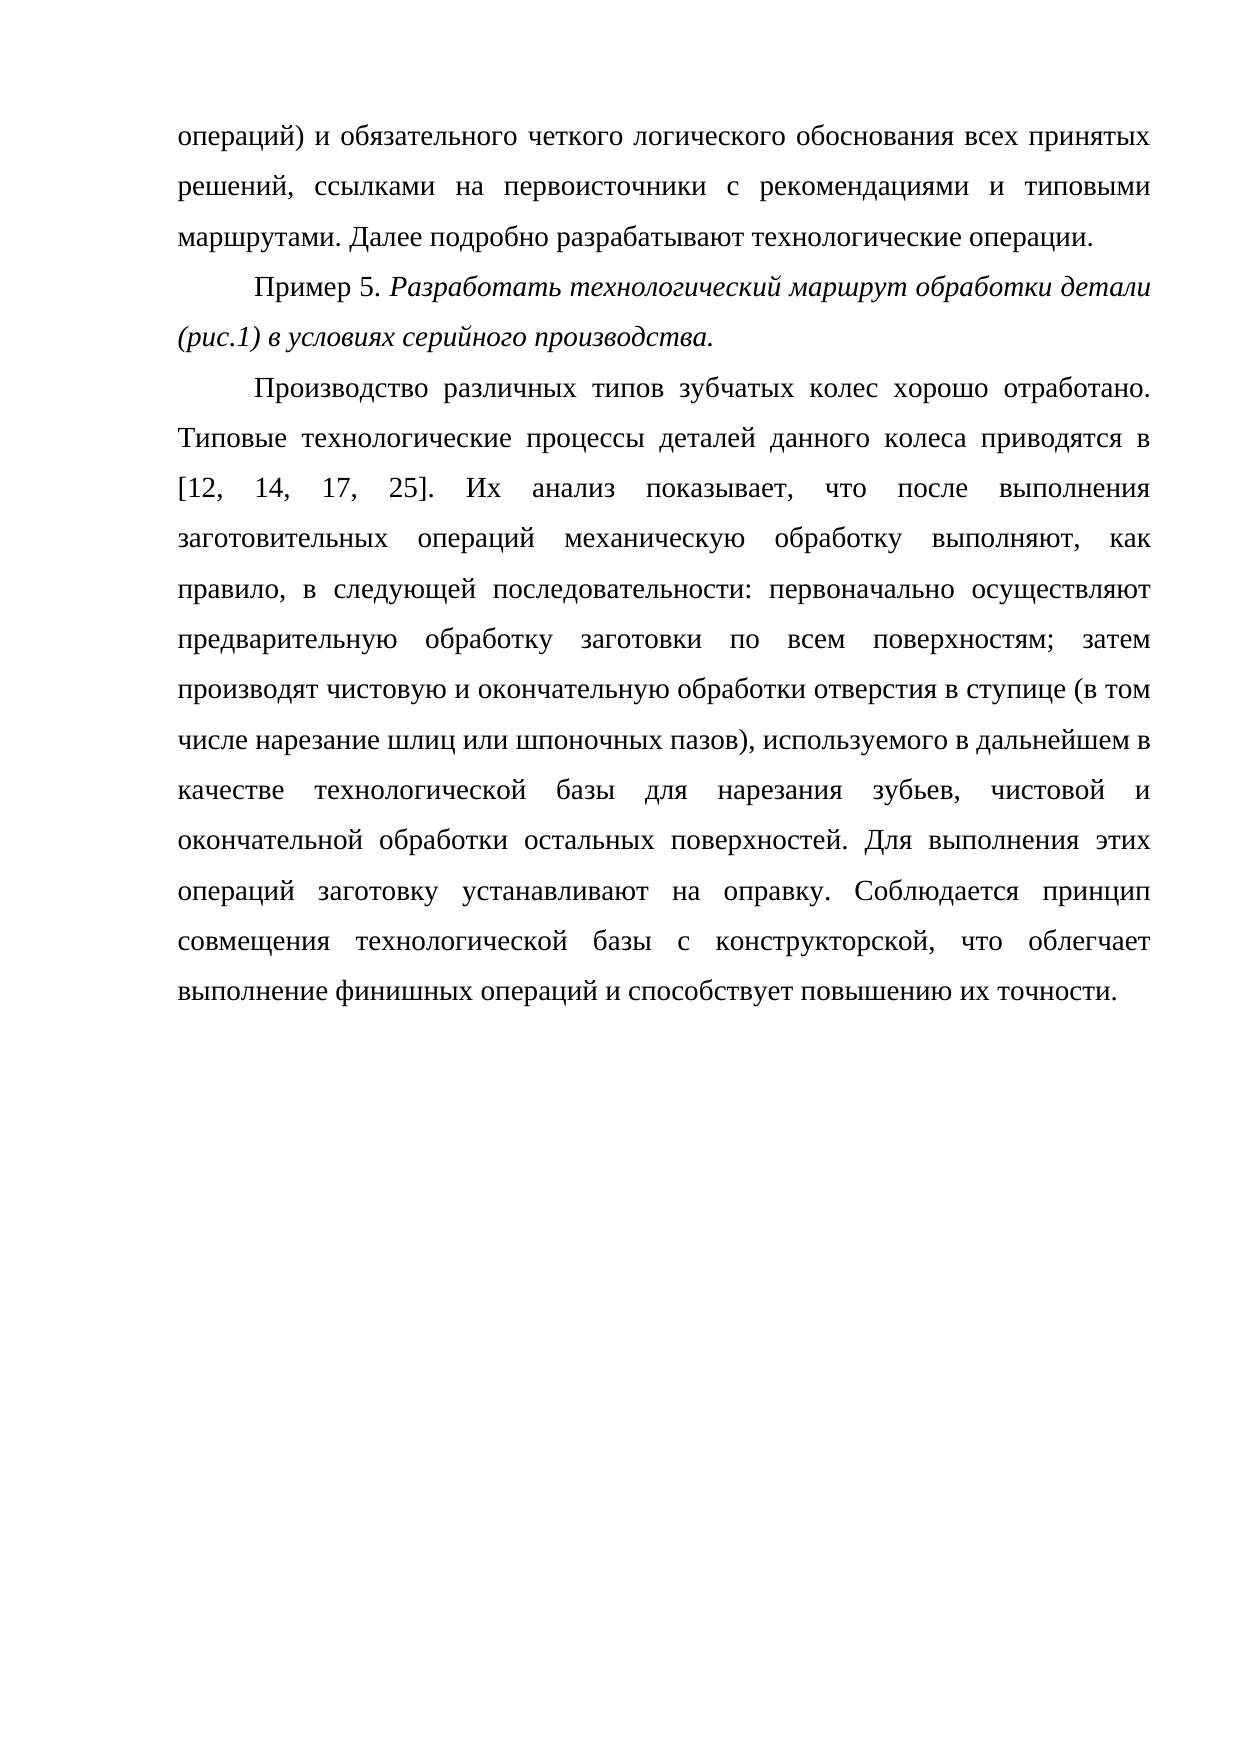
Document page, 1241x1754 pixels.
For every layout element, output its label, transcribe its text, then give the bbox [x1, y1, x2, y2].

text Пример 5. Разработать технологический маршрут обработки детали (рис.1) в условиях серийного производства. [177, 269, 1152, 353]
text Производство различных типов зубчатых колес хорошо отработано. Типовые технологические процессы деталей данного колеса приводятся в [12, 14, 17, 25]. Их анализ показывает, что после выполнения заготовительных операций механическую обработку выполняют, как правило, в следующей последовательности: первоначально осуществляют предварительную обработку заготовки по всем поверхностям; затем производят чистовую и окончательную обработки отверстия в ступице (в том числе нарезание шлиц или шпоночных пазов), используемого в дальнейшем в качестве технологической базы для нарезания зубьев, чистовой и окончательной обработки остальных поверхностей. Для выполнения этих операций заготовку устанавливают на оправку. Соблюдается принцип совмещения технологической базы с конструкторской, что облегчает выполнение финишных операций и способствует повышению их точности. [177, 370, 1152, 1007]
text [177, 118, 1152, 252]
